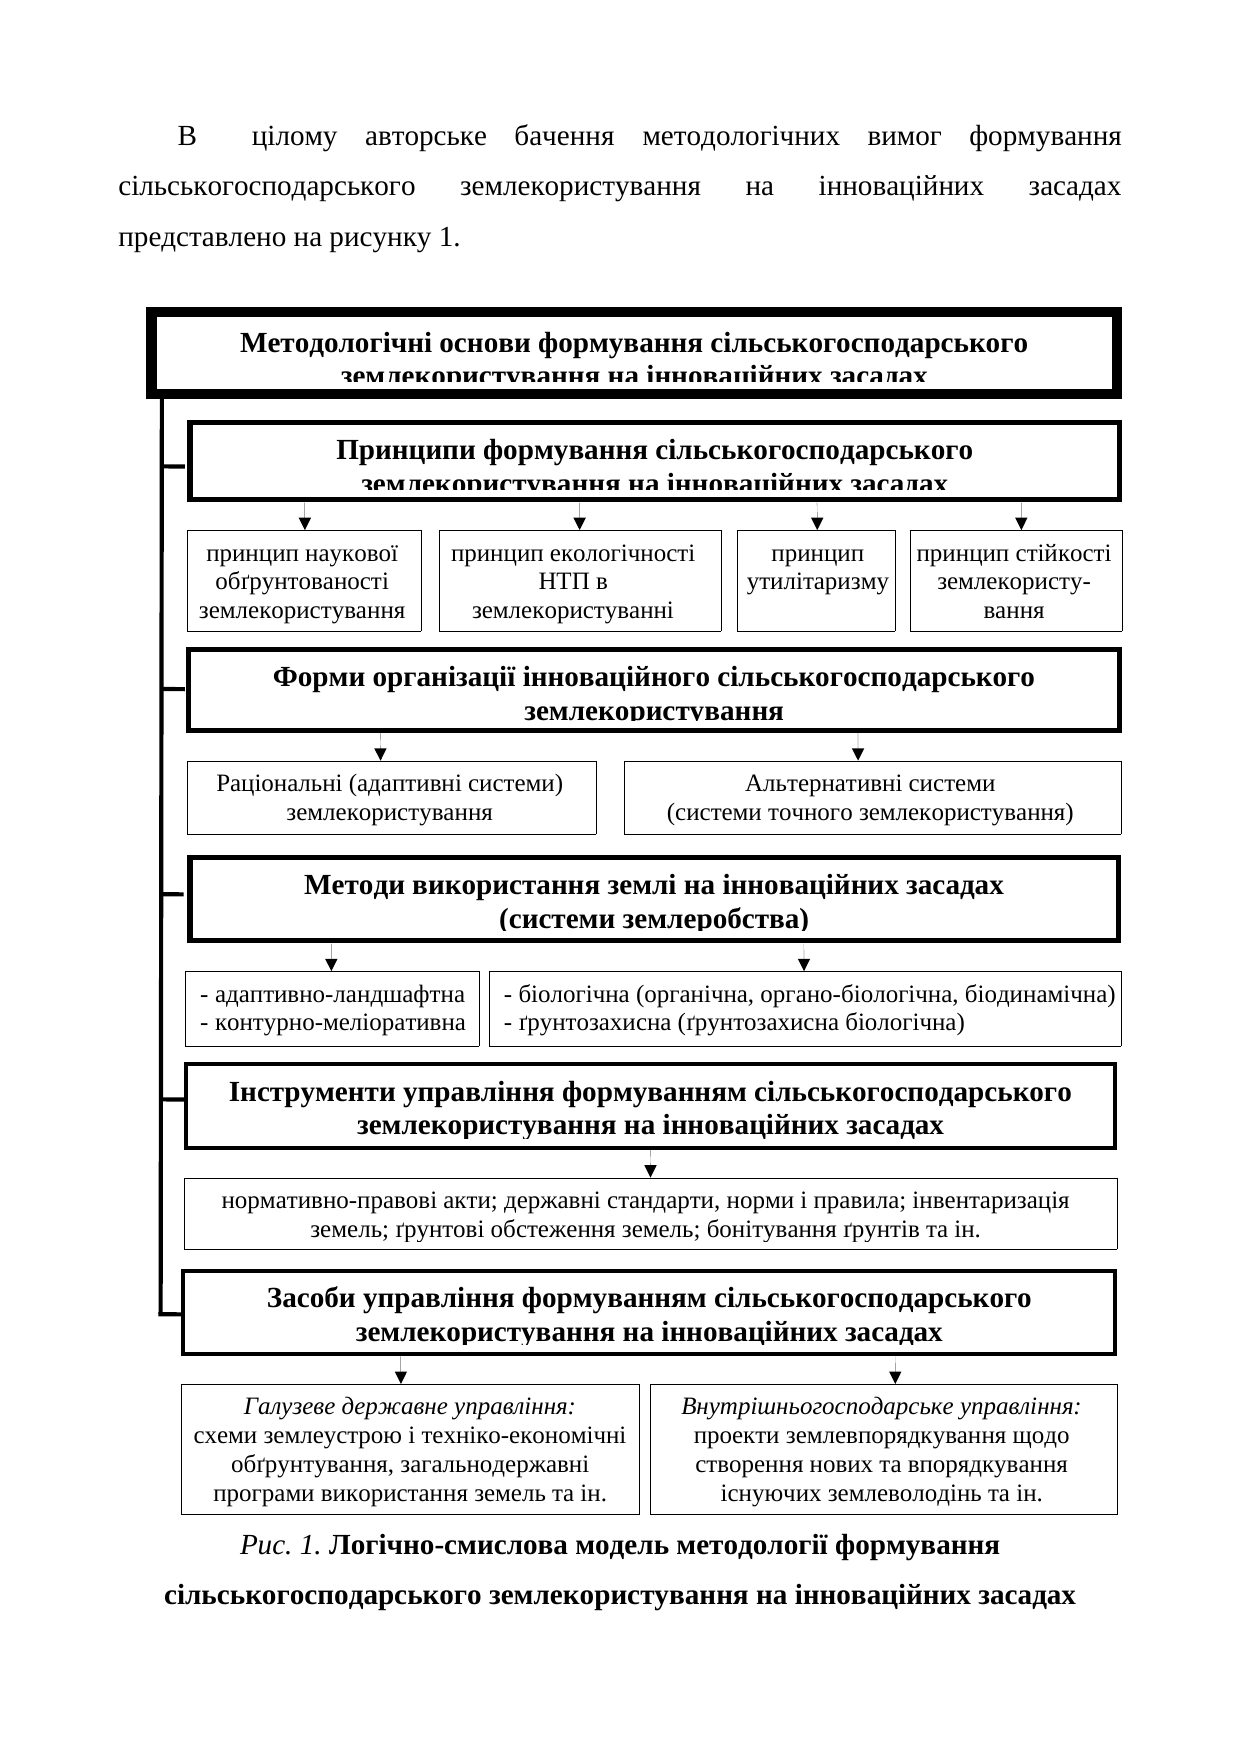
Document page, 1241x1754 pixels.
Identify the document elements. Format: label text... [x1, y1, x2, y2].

text В цілому авторське бачення методологічних вимог формування сільськогосподарського землекористування на інноваційних засадах представлено на рисунку 1. [118, 118, 1122, 252]
text Рис. 1. Логічно-смислова модель методології формування сільськогосподарського землекористування на інноваційних засадах [118, 1527, 1122, 1611]
